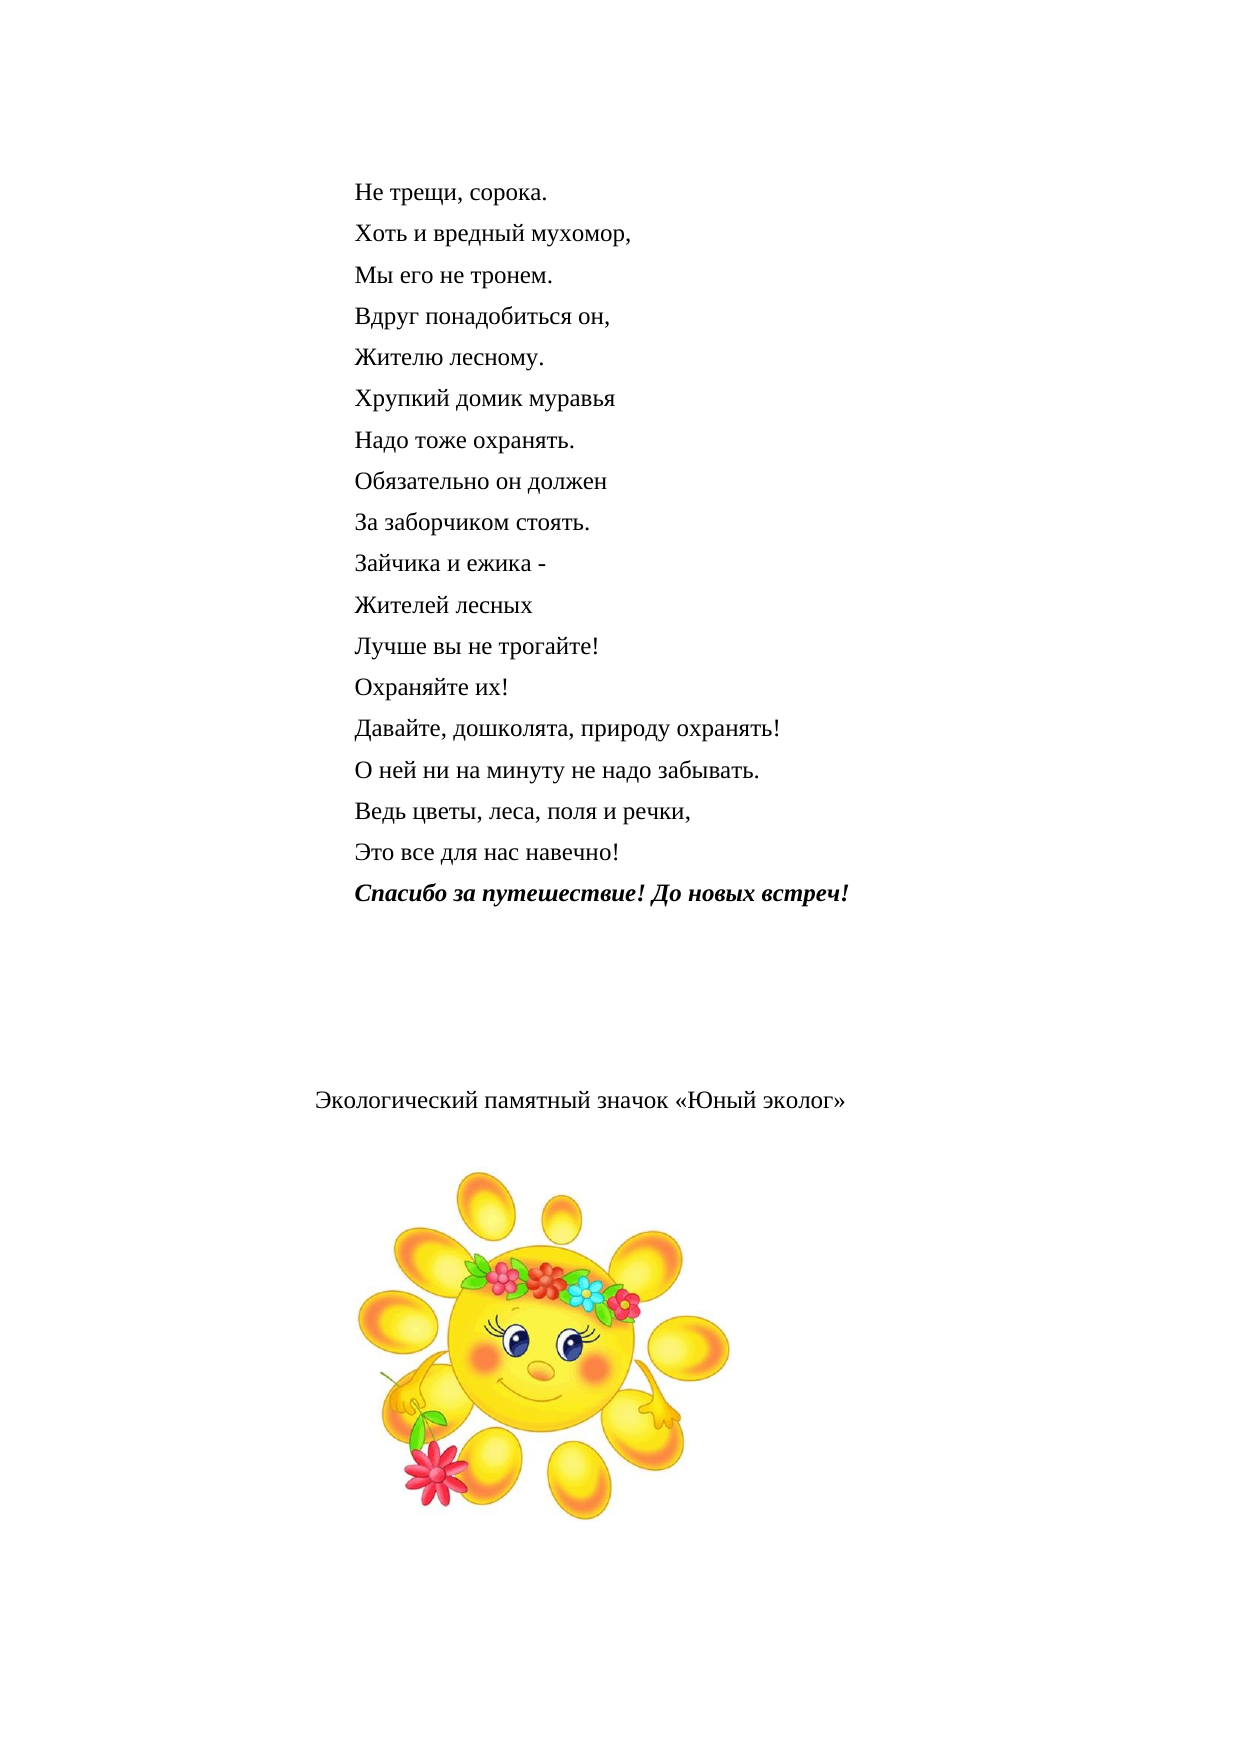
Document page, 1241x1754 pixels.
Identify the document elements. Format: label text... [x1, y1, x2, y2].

picture [354, 1167, 732, 1522]
text Лучше вы не трогайте! [354, 631, 1063, 660]
text Вдруг понадобиться он, [354, 301, 1063, 330]
text Экологический памятный значок «Юный эколог» [177, 1085, 1063, 1113]
text Надо тоже охранять. [354, 425, 1063, 453]
text О ней ни на минуту не надо забывать. [354, 755, 1063, 783]
text Обязательно он должен [354, 466, 1063, 495]
text Охраняйте их! [354, 672, 1063, 701]
text Ведь цветы, леса, поля и речки, [354, 796, 1063, 825]
text Хоть и вредный мухомор, [354, 218, 1063, 247]
text Зайчика и ежика - [354, 548, 1063, 577]
text Хрупкий домик муравья [354, 383, 1063, 412]
text За заборчиком стоять. [354, 507, 1063, 536]
text Спасибо за путешествие! До новых встреч! [354, 878, 1063, 907]
text Давайте, дошколята, природу охранять! [354, 713, 1063, 742]
text Жителю лесному. [354, 342, 1063, 371]
text Это все для нас навечно! [354, 837, 1063, 866]
text Мы его не тронем. [354, 260, 1063, 288]
text Не трещи, сорока. [354, 177, 1063, 206]
text Жителей лесных [354, 590, 1063, 618]
